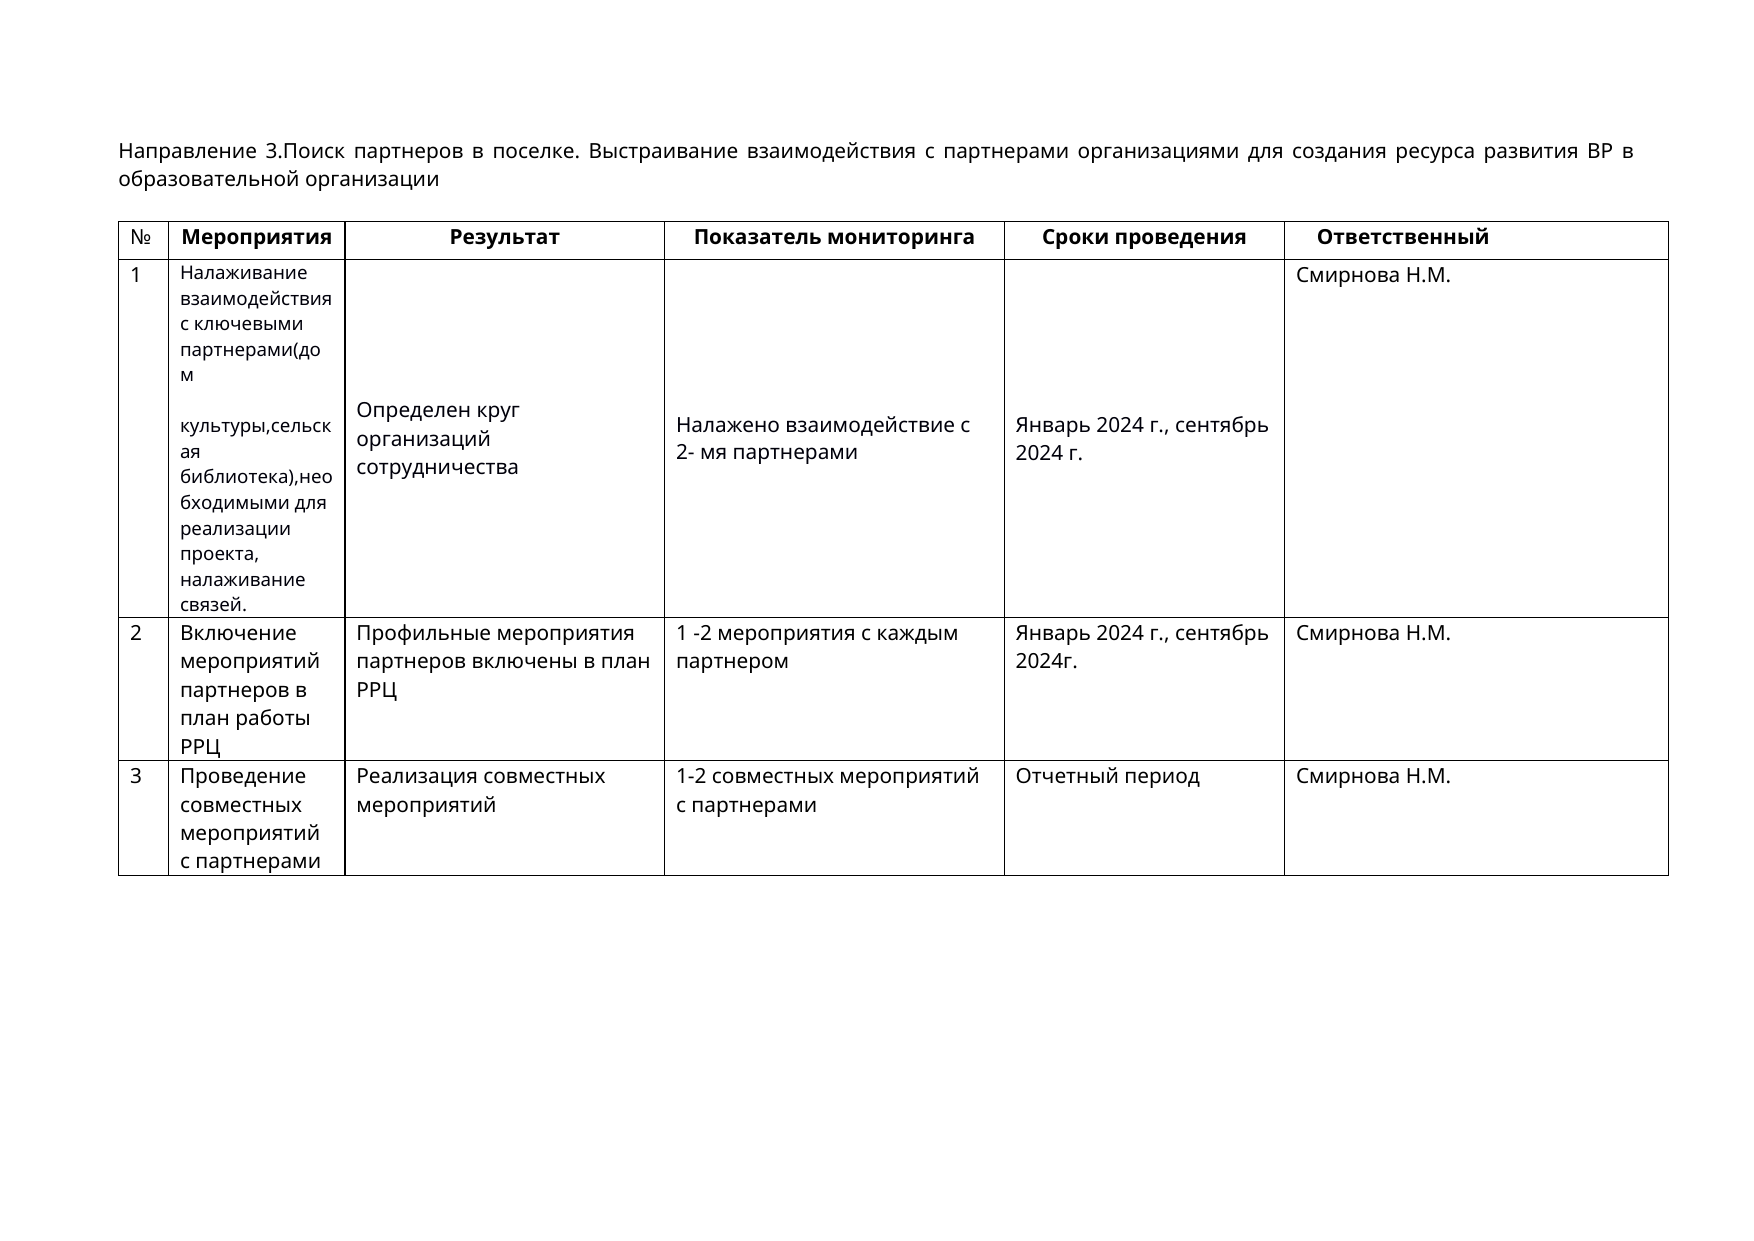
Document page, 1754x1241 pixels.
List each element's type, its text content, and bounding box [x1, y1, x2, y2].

table_header Сроки проведения [1005, 222, 1284, 259]
table_cell Определен круг организаций сотрудничества [346, 260, 664, 617]
table_header Результат [346, 222, 664, 259]
table_cell Налажено взаимодействие с 2- мя партнерами [665, 260, 1004, 617]
table_header Ответственный [1285, 222, 1668, 259]
table_cell Смирнова Н.М. [1285, 761, 1668, 875]
table_cell Включение мероприятий партнеров в план работы РРЦ [169, 618, 344, 760]
table_header № [119, 222, 168, 259]
table_header Мероприятия [169, 222, 344, 259]
table_cell 1 [119, 260, 168, 617]
table_cell Смирнова Н.М. [1285, 260, 1668, 617]
table_cell Налаживание взаимодействия с ключевыми партнерами(дом культуры,сельская библиотека),необходимыми для реализации проекта, налаживание связей. [169, 260, 344, 617]
table_cell Смирнова Н.М. [1285, 618, 1668, 760]
table_header Показатель мониторинга [665, 222, 1004, 259]
table_cell Отчетный период [1005, 761, 1284, 875]
table_cell 1 -2 мероприятия с каждым партнером [665, 618, 1004, 760]
table_cell Проведение совместных мероприятий с партнерами [169, 761, 344, 875]
table_cell Реализация совместных мероприятий [346, 761, 664, 875]
table_cell 2 [119, 618, 168, 760]
table_cell 3 [119, 761, 168, 875]
table_cell Январь 2024 г., сентябрь 2024 г. [1005, 260, 1284, 617]
table_cell Январь 2024 г., сентябрь 2024г. [1005, 618, 1284, 760]
table_cell Профильные мероприятия партнеров включены в план РРЦ [346, 618, 664, 760]
text Направление 3.Поиск партнеров в поселке. Выстраивание взаимодействия с партнерами организациями для создания ресурса развития ВР в образовательной организации [118, 136, 1636, 193]
table_cell 1-2 совместных мероприятий с партнерами [665, 761, 1004, 875]
